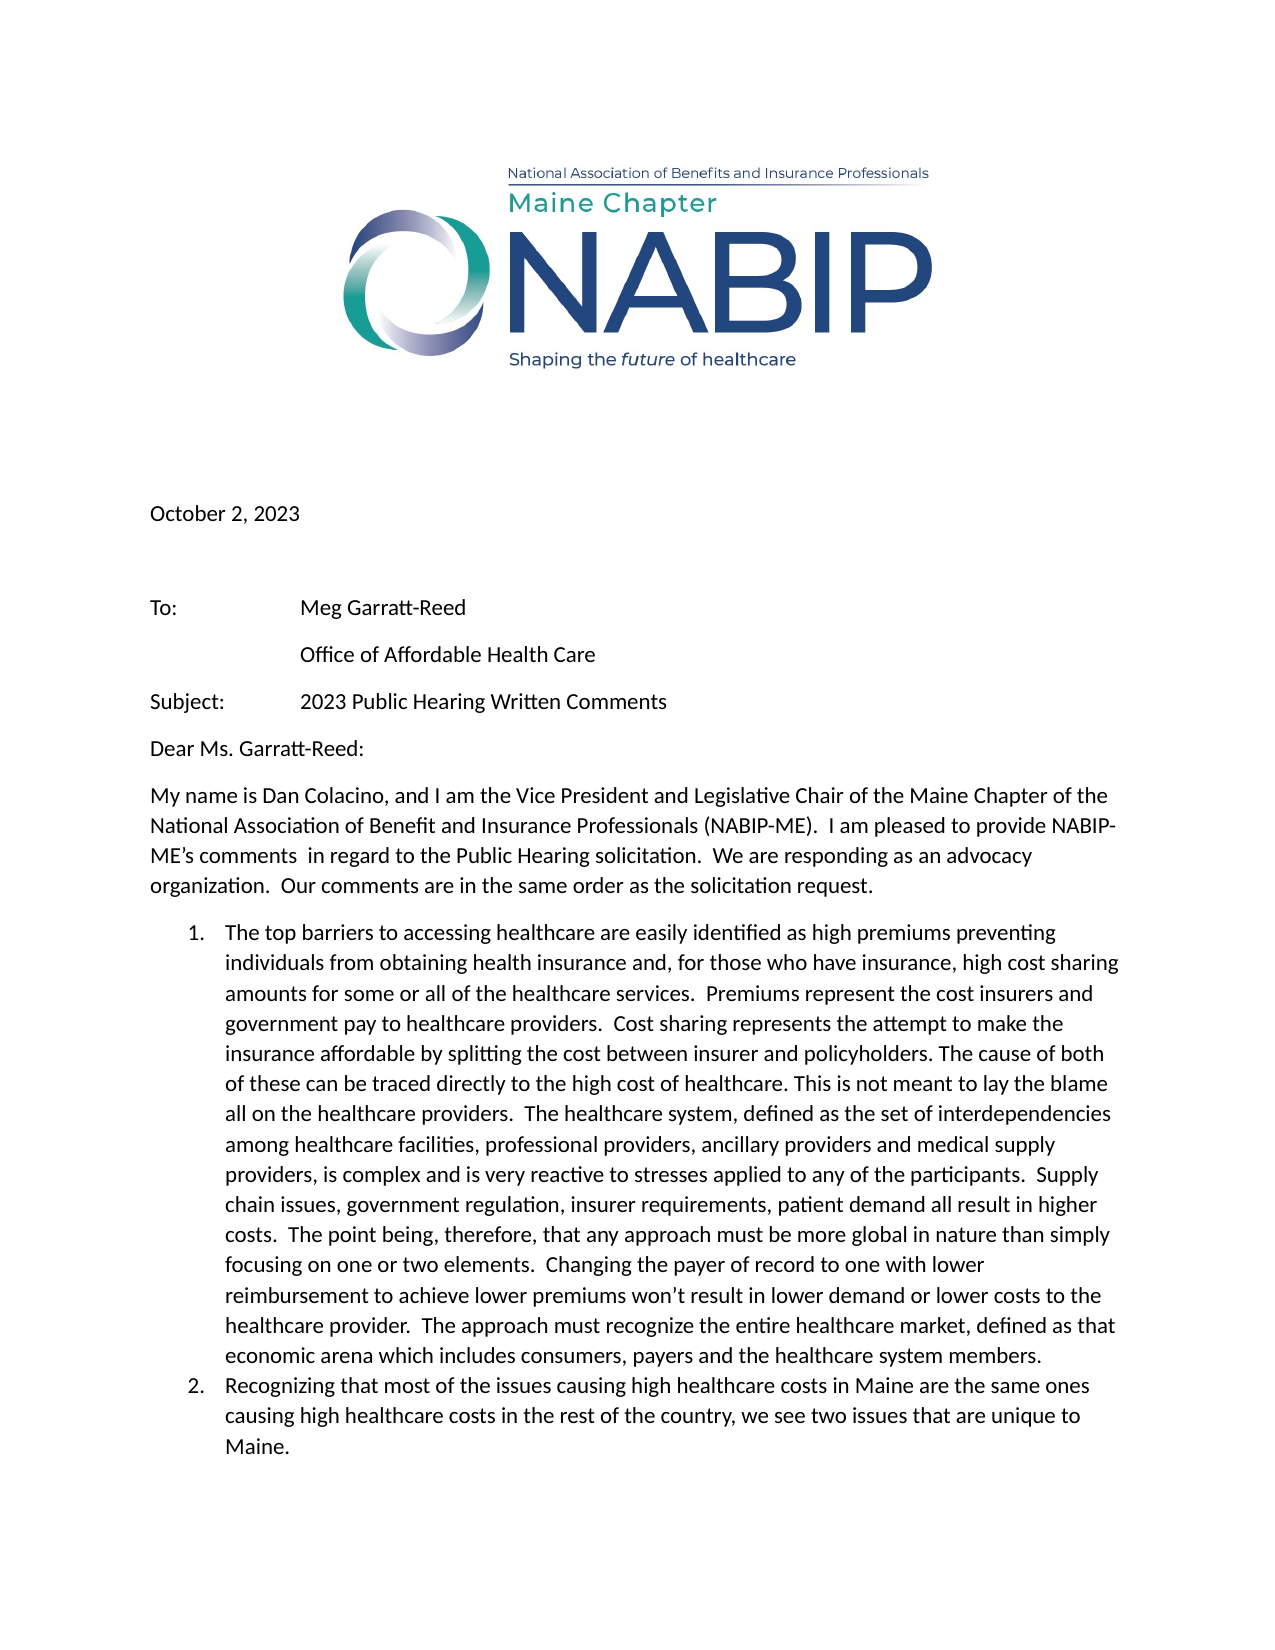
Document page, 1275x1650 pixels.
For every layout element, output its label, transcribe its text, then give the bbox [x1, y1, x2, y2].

picture [325, 150, 950, 387]
text To: Meg Garratt-Reed [150, 593, 1125, 621]
text Subject: 2023 Public Hearing Written Comments [150, 687, 1125, 715]
text My name is Dan Colacino, and I am the Vice President and Legislative Chair of the Maine Chapter of the National Association of Benefit and Insurance Professionals (NABIP-ME). I am pleased to provide NABIP-ME’s comments in regard to the Public Hearing solicitation. We are responding as an advocacy organization. Our comments are in the same order as the solicitation request. [150, 781, 1125, 899]
text Dear Ms. Garratt-Reed: [150, 734, 1125, 762]
text Office of Affordable Health Care [225, 640, 1125, 668]
list Recognizing that most of the issues causing high healthcare costs in Maine are the same ones causing high healthcare costs in the rest of the country, we see two issues that are unique to Maine. [187, 1371, 1125, 1460]
text October 2, 2023 [150, 499, 1125, 528]
list The top barriers to accessing healthcare are easily identified as high premiums preventing individuals from obtaining health insurance and, for those who have insurance, high cost sharing amounts for some or all of the healthcare services. Premiums represent the cost insurers and government pay to healthcare providers. Cost sharing represents the attempt to make the insurance affordable by splitting the cost between insurer and policyholders. The cause of both of these can be traced directly to the high cost of healthcare. This is not meant to lay the blame all on the healthcare providers. The healthcare system, defined as the set of interdependencies among healthcare facilities, professional providers, ancillary providers and medical supply providers, is complex and is very reactive to stresses applied to any of the participants. Supply chain issues, government regulation, insurer requirements, patient demand all result in higher costs. The point being, therefore, that any approach must be more global in nature than simply focusing on one or two elements. Changing the payer of record to one with lower reimbursement to achieve lower premiums won’t result in lower demand or lower costs to the healthcare provider. The approach must recognize the entire healthcare market, defined as that economic arena which includes consumers, payers and the healthcare system members. [187, 918, 1125, 1369]
